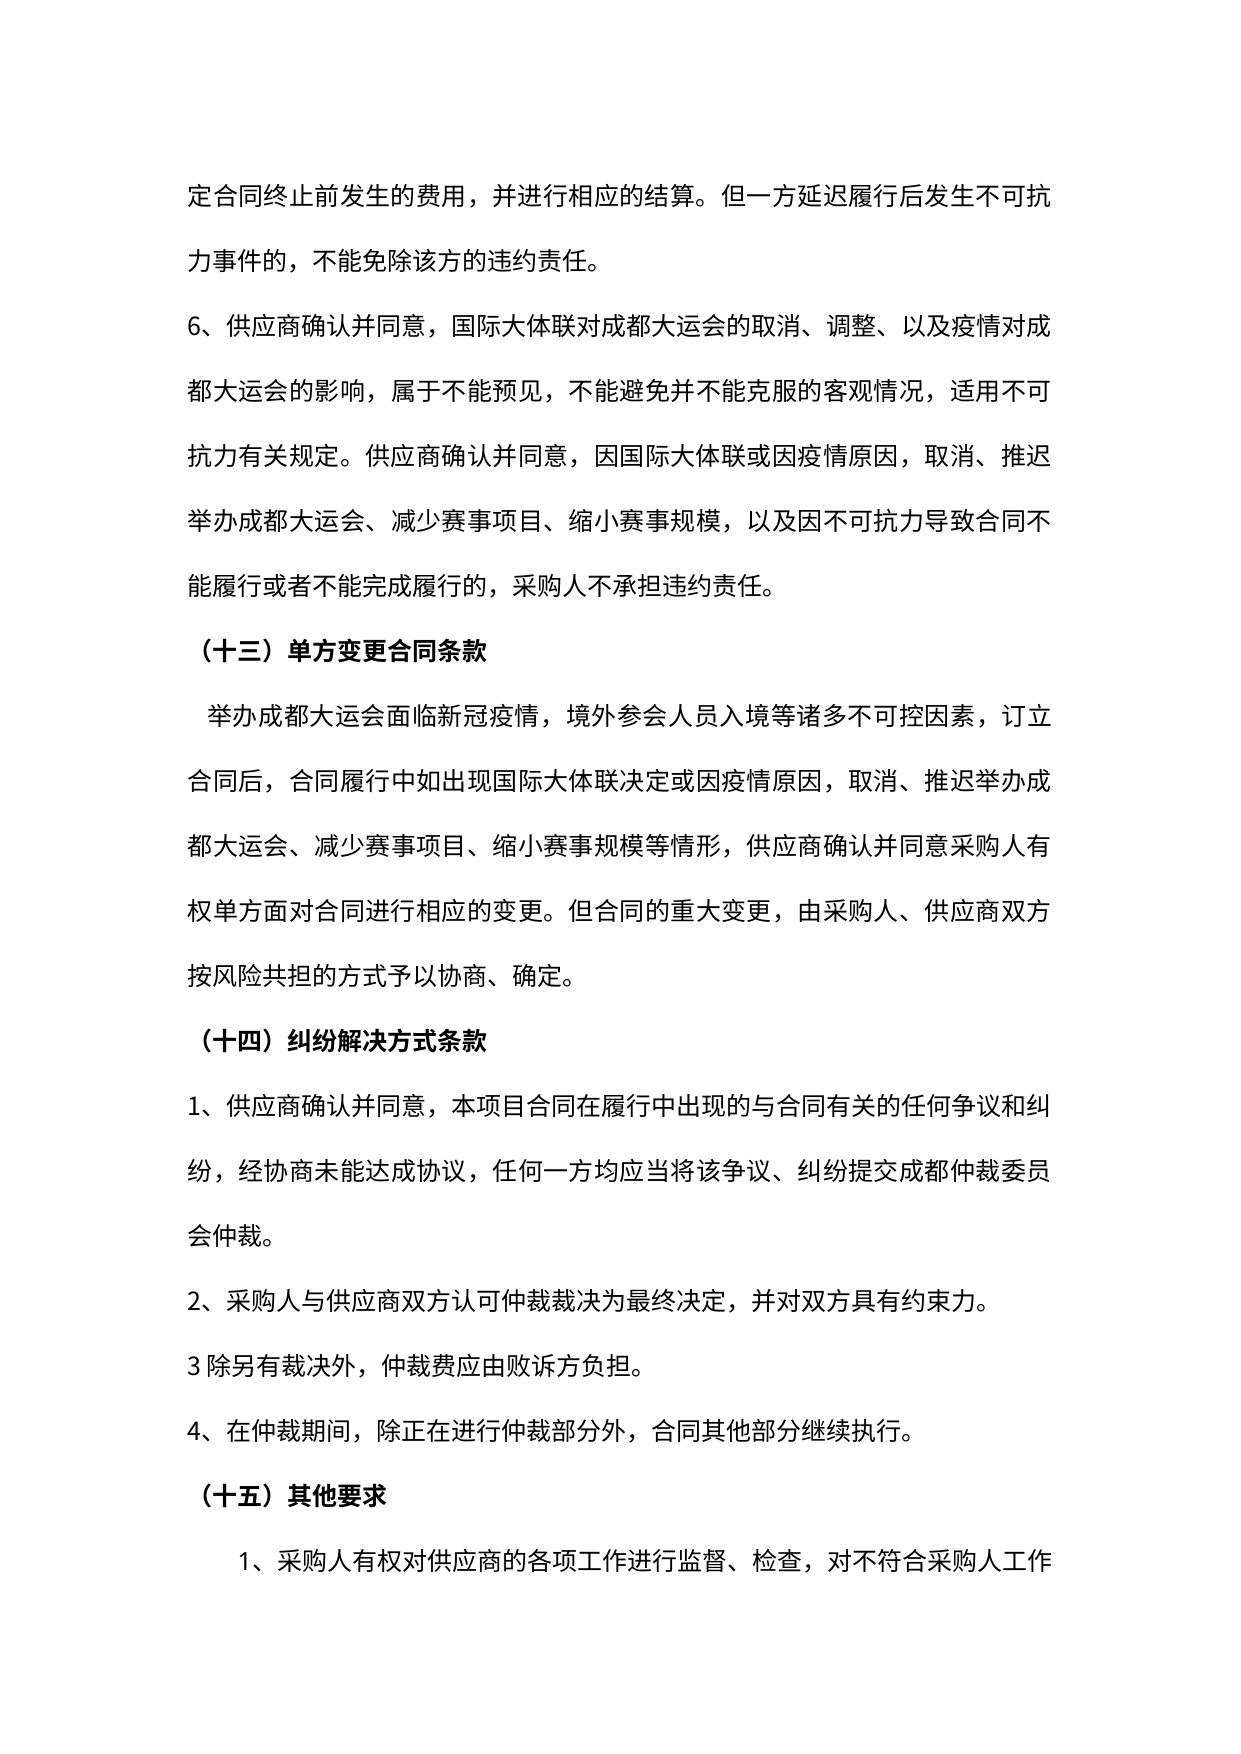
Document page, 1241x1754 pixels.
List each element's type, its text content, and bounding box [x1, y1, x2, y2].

text 3除另有裁决外，仲裁费应由败诉方负担。 [187, 1332, 1053, 1397]
text （十五）其他要求 [187, 1462, 1053, 1527]
text 6、供应商确认并同意，国际大体联对成都大运会的取消、调整、以及疫情对成都大运会的影响，属于不能预见，不能避免并不能克服的客观情况，适用不可抗力有关规定。供应商确认并同意，因国际大体联或因疫情原因，取消、推迟举办成都大运会、减少赛事项目、缩小赛事规模，以及因不可抗力导致合同不能履行或者不能完成履行的，采购人不承担违约责任。 [187, 292, 1053, 617]
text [187, 162, 1053, 292]
text 4、在仲裁期间，除正在进行仲裁部分外，合同其他部分继续执行。 [187, 1397, 1053, 1462]
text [187, 1527, 1053, 1592]
text （十四）纠纷解决方式条款 [187, 1007, 1053, 1072]
text 2、采购人与供应商双方认可仲裁裁决为最终决定，并对双方具有约束力。 [187, 1267, 1053, 1332]
text （十三）单方变更合同条款 [187, 617, 1053, 682]
text 1、供应商确认并同意，本项目合同在履行中出现的与合同有关的任何争议和纠纷，经协商未能达成协议，任何一方均应当将该争议、纠纷提交成都仲裁委员会仲裁。 [187, 1072, 1053, 1267]
text 举办成都大运会面临新冠疫情，境外参会人员入境等诸多不可控因素，订立合同后，合同履行中如出现国际大体联决定或因疫情原因，取消、推迟举办成都大运会、减少赛事项目、缩小赛事规模等情形，供应商确认并同意采购人有权单方面对合同进行相应的变更。但合同的重大变更，由采购人、供应商双方按风险共担的方式予以协商、确定。 [187, 682, 1053, 1007]
